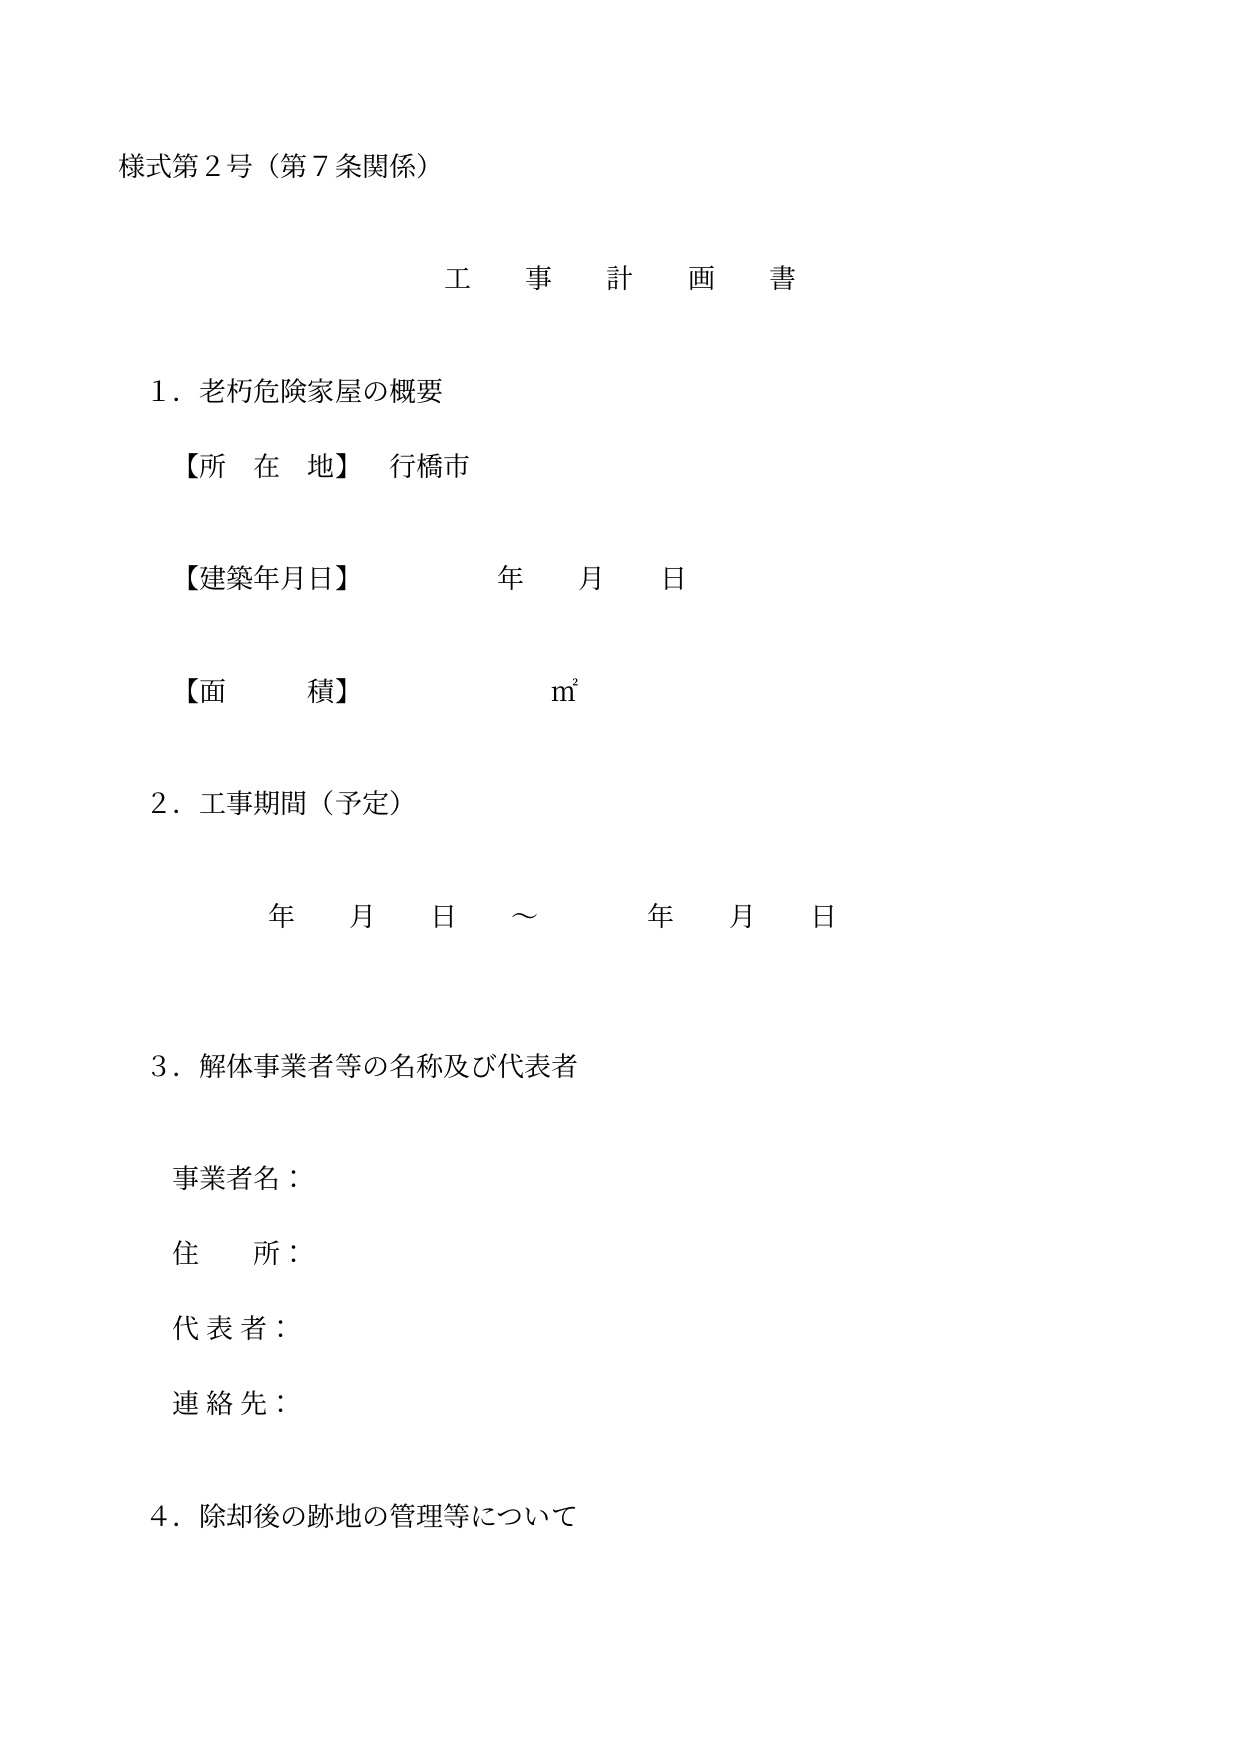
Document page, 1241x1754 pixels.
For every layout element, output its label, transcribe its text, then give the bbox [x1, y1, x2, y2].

text １．老朽危険家屋の概要 [118, 352, 1122, 427]
text ２．工事期間（予定） [118, 764, 1122, 839]
text 工 事 計 画 書 [118, 239, 1122, 314]
text 事業者名： [118, 1139, 1122, 1214]
list 【面 積】 ㎡ [118, 652, 1122, 727]
text 連絡先： [118, 1364, 1122, 1439]
text ４．除却後の跡地の管理等について [118, 1477, 1122, 1552]
text ３．解体事業者等の名称及び代表者 [118, 1027, 1122, 1102]
text 様式第２号（第７条関係） [118, 127, 1122, 202]
text 住 所： [118, 1214, 1122, 1289]
list 【所 在 地】 行橋市 [118, 427, 1122, 502]
text 代表者： [118, 1289, 1122, 1364]
text 年 月 日 ～ 年 月 日 [118, 877, 1122, 952]
list 【建築年月日】 年 月 日 [118, 539, 1122, 614]
